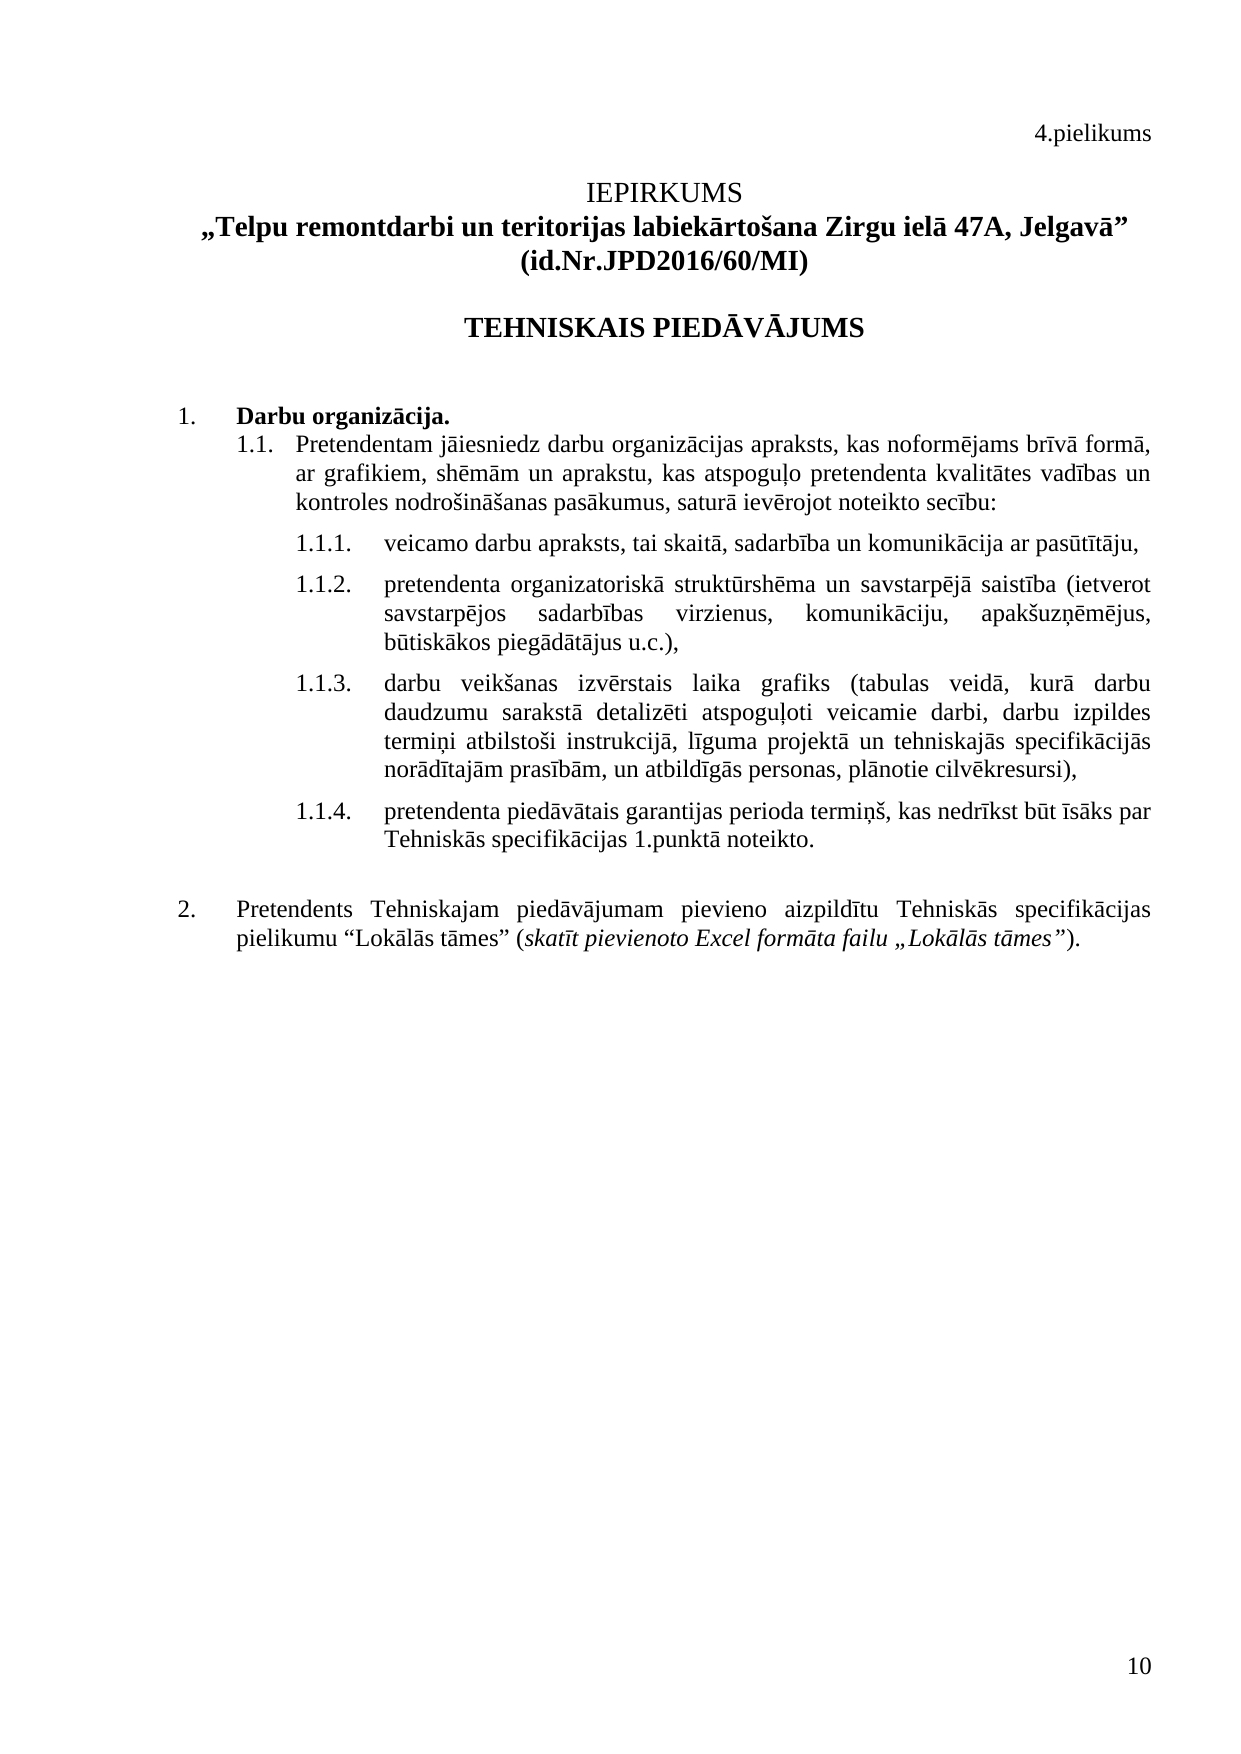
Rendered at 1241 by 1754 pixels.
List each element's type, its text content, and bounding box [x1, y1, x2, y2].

list pretendenta organizatoriskā struktūrshēma un savstarpējā saistība (ietverot savstarpējos sadarbības virzienus, komunikāciju, apakšuzņēmējus, būtiskākos piegādātājus u.c.), [295, 569, 1152, 656]
list pretendenta piedāvātais garantijas perioda termiņš, kas nedrīkst būt īsāks par Tehniskās specifikācijas 1.punktā noteikto. [295, 796, 1152, 853]
text 4.pielikums [177, 118, 1152, 147]
text (id.Nr.JPD2016/60/MI) [177, 243, 1152, 276]
text „Telpu remontdarbi un teritorijas labiekārtošana Zirgu ielā 47A, Jelgavā” [177, 209, 1152, 243]
list darbu veikšanas izvērstais laika grafiks (tabulas veidā, kurā darbu daudzumu sarakstā detalizēti atspoguļoti veicamie darbi, darbu izpildes termiņi atbilstoši instrukcijā, līguma projektā un tehniskajās specifikācijās norādītajām prasībām, un atbildīgās personas, plānotie cilvēkresursi), [295, 668, 1152, 783]
text IEPIRKUMS [177, 176, 1152, 209]
list Pretendents Tehniskajam piedāvājumam pievieno aizpildītu Tehniskās specifikācijas pielikumu “Lokālās tāmes” (skatīt pievienoto Excel formāta failu „Lokālās tāmes”). [177, 894, 1152, 952]
list Darbu organizācija. [177, 401, 1152, 429]
list veicamo darbu apraksts, tai skaitā, sadarbība un komunikācija ar pasūtītāju, [295, 528, 1152, 557]
list Pretendentam jāiesniedz darbu organizācijas apraksts, kas noformējams brīvā formā, ar grafikiem, shēmām un aprakstu, kas atspoguļo pretendenta kvalitātes vadības un kontroles nodrošināšanas pasākumus, saturā ievērojot noteikto secību: [236, 429, 1152, 516]
text TEHNISKAIS PIEDĀVĀJUMS [177, 310, 1152, 343]
